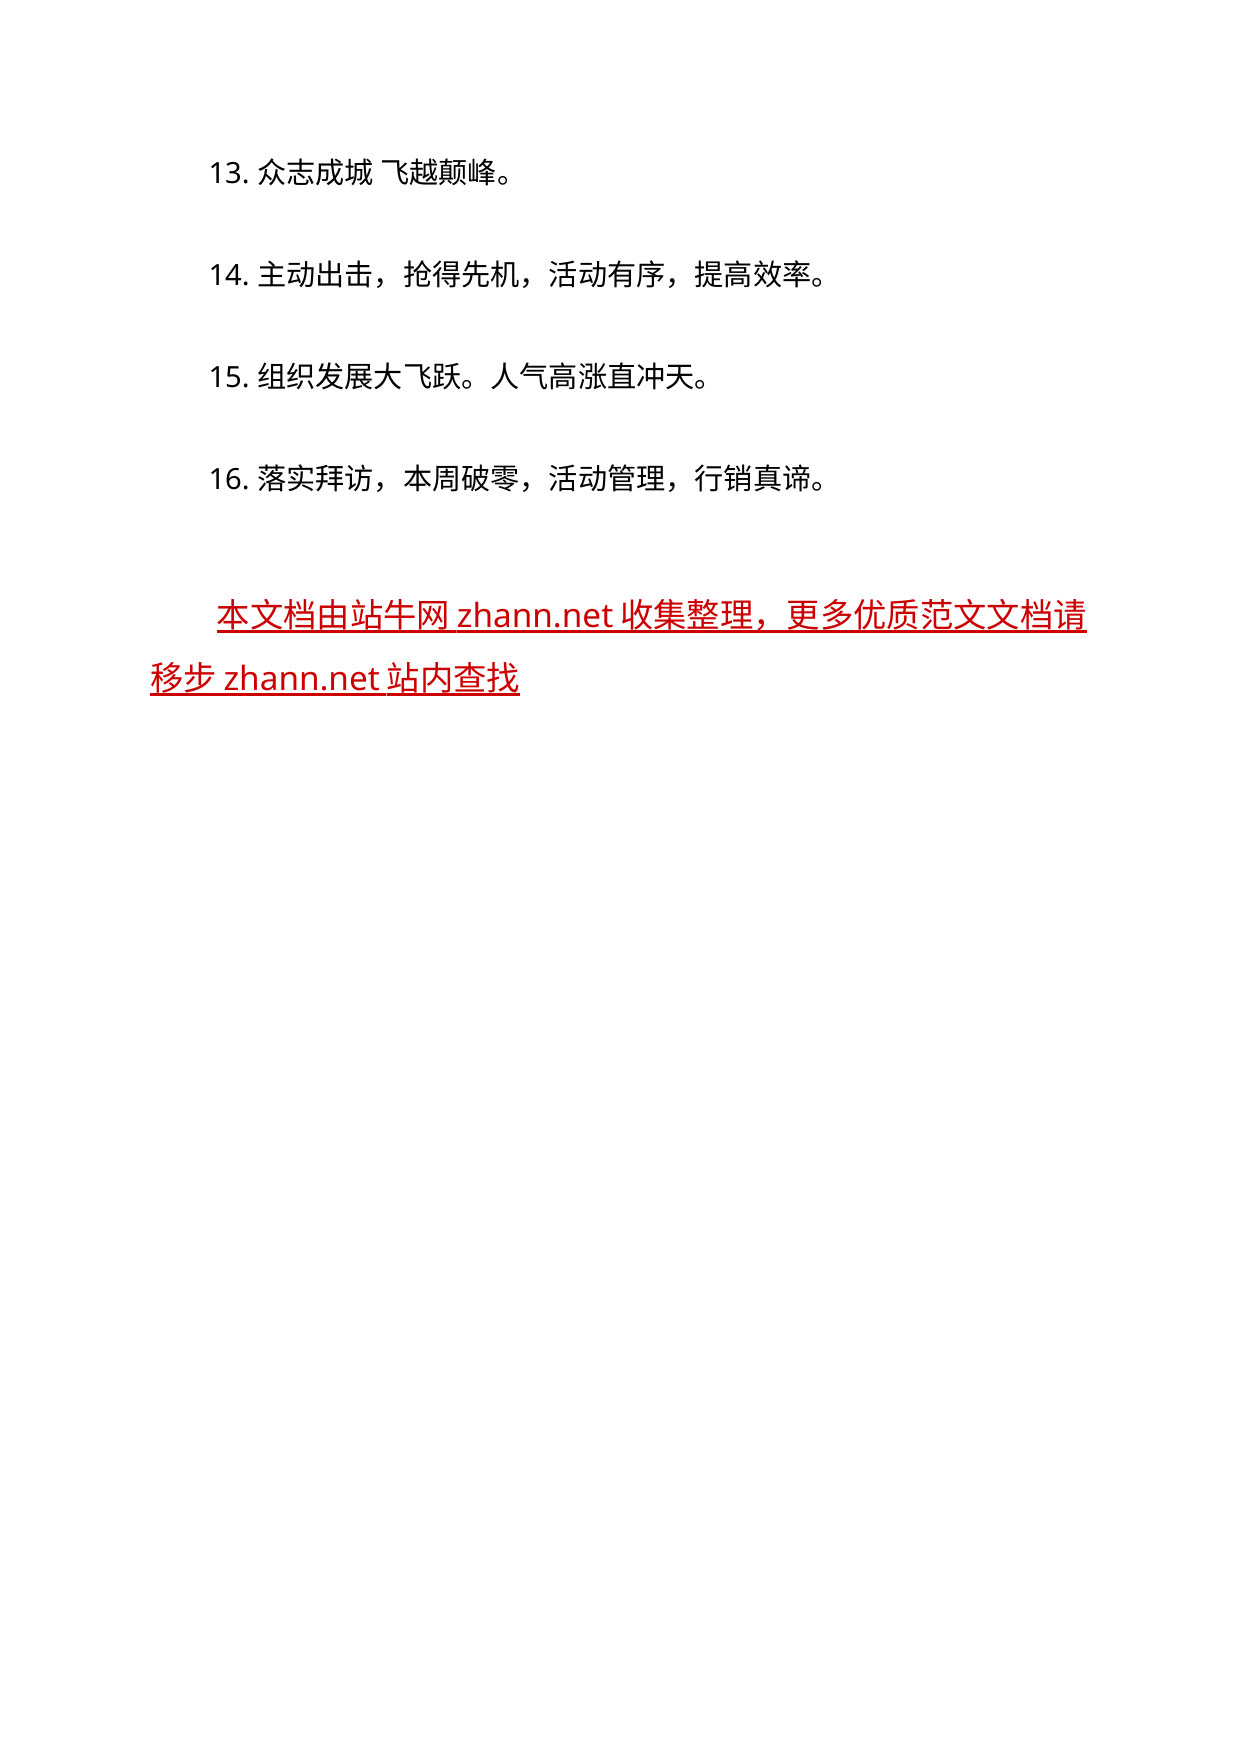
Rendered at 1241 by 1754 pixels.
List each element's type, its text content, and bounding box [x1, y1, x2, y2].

text 13. 众志成城 飞越颠峰。 [150, 150, 1090, 192]
text 本文档由站牛网zhann.net收集整理，更多优质范文文档请移步zhann.net站内查找 [150, 589, 1090, 700]
text 15. 组织发展大飞跃。人气高涨直冲天。 [150, 354, 1090, 396]
text 16. 落实拜访，本周破零，活动管理，行销真谛。 [150, 456, 1090, 498]
text 14. 主动出击，抢得先机，活动有序，提高效率。 [150, 252, 1090, 294]
